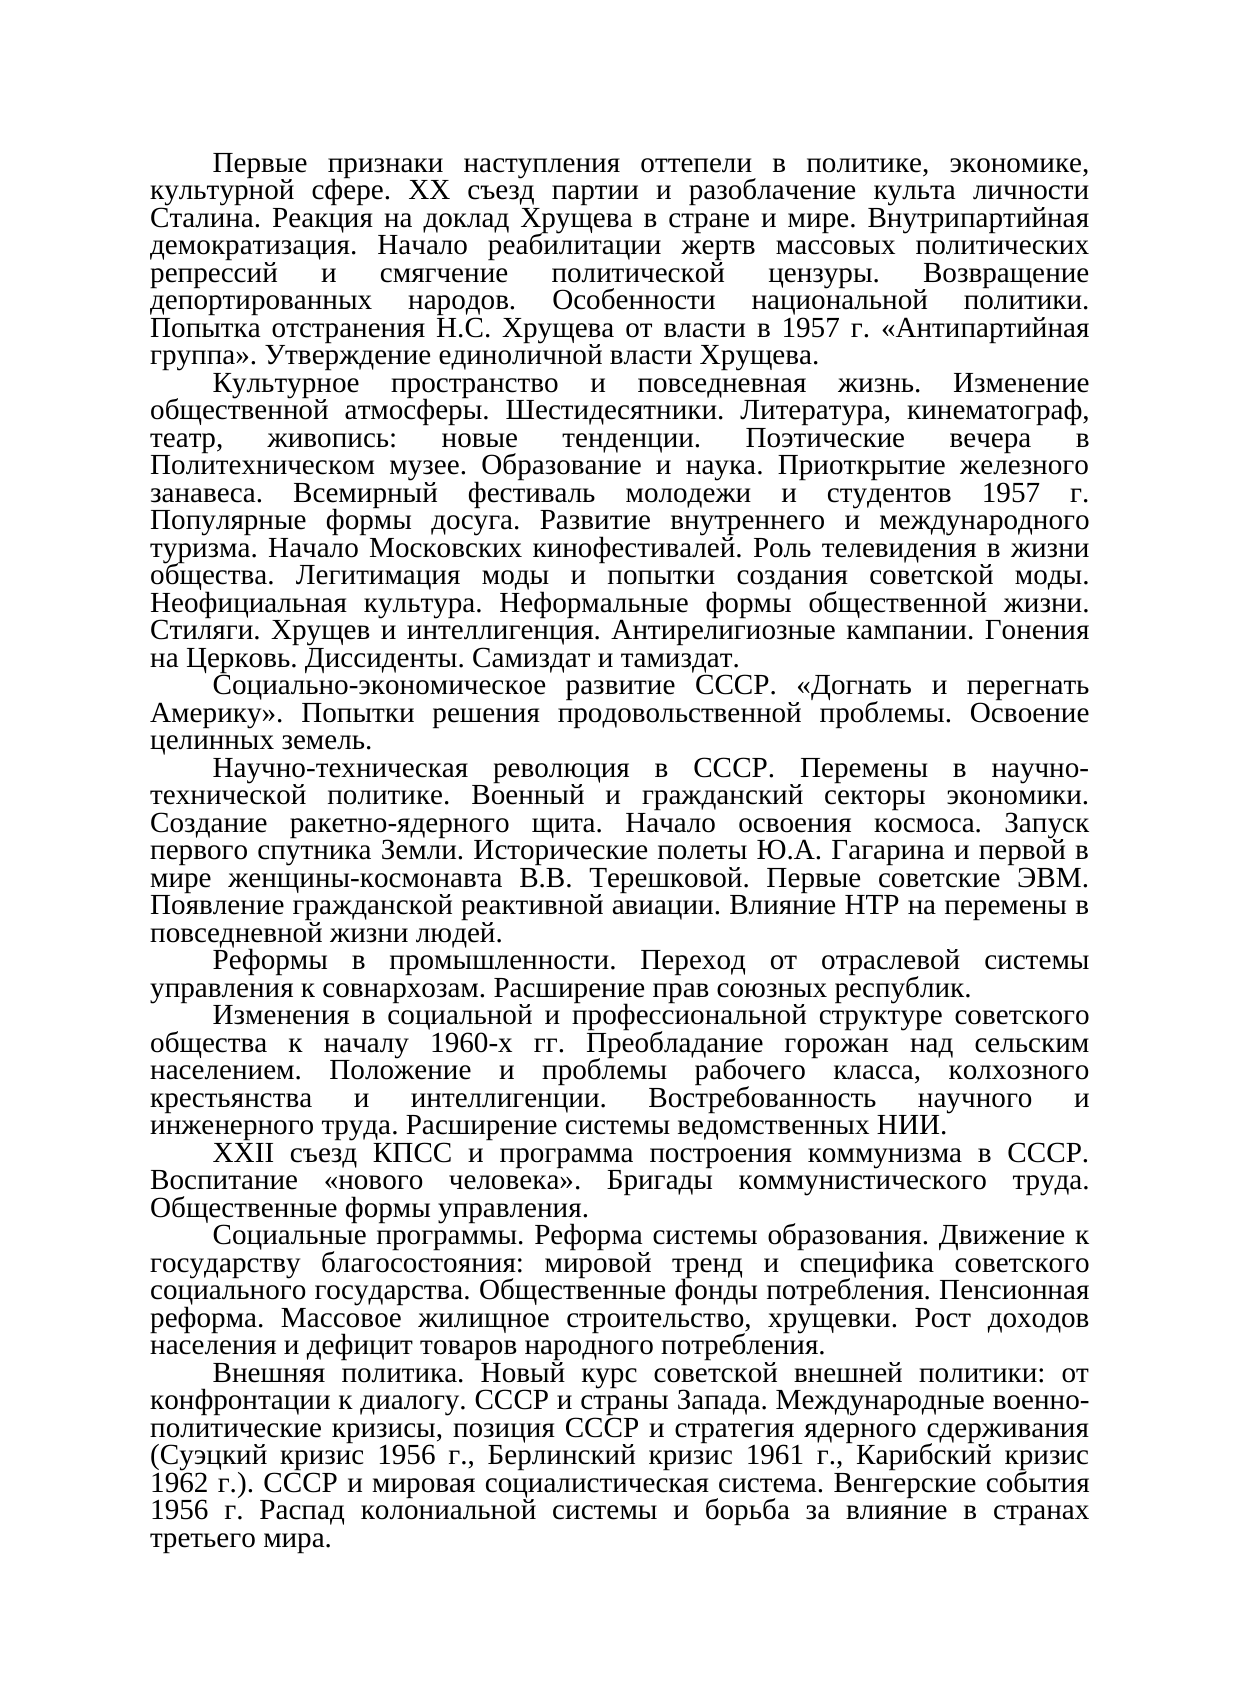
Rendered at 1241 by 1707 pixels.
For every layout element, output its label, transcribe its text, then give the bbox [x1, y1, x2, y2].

text ХХII съезд КПСС и программа построения коммунизма в СССР. Воспитание «нового человека». Бригады коммунистического труда. Общественные формы управления. [150, 1140, 1090, 1222]
text Социально-экономическое развитие СССР. «Догнать и перегнать Америку». Попытки решения продовольственной проблемы. Освоение целинных земель. [150, 672, 1090, 755]
text Научно-техническая революция в СССР. Перемены в научно-технической политике. Военный и гражданский секторы экономики. Создание ракетно-ядерного щита. Начало освоения космоса. Запуск первого спутника Земли. Исторические полеты Ю.А. Гагарина и первой в мире женщины-космонавта В.В. Терешковой. Первые советские ЭВМ. Появление гражданской реактивной авиации. Влияние НТР на перемены в повседневной жизни людей. [150, 755, 1090, 947]
text Реформы в промышленности. Переход от отраслевой системы управления к совнархозам. Расширение прав союзных республик. [150, 947, 1090, 1002]
text Первые признаки наступления оттепели в политике, экономике, культурной сфере. XX съезд партии и разоблачение культа личности Сталина. Реакция на доклад Хрущева в стране и мире. Внутрипартийная демократизация. Начало реабилитации жертв массовых политических репрессий и смягчение политической цензуры. Возвращение депортированных народов. Особенности национальной политики. Попытка отстранения Н.С. Хрущева от власти в 1957 г. «Антипартийная группа». Утверждение единоличной власти Хрущева. [150, 150, 1090, 370]
text Внешняя политика. Новый курс советской внешней политики: от конфронтации к диалогу. СССР и страны Запада. Международные военно-политические кризисы, позиция СССР и стратегия ядерного сдерживания (Суэцкий кризис 1956 г., Берлинский кризис 1961 г., Карибский кризис 1962 г.). СССР и мировая социалистическая система. Венгерские события 1956 г. Распад колониальной системы и борьба за влияние в странах третьего мира. [150, 1360, 1090, 1552]
text Социальные программы. Реформа системы образования. Движение к государству благосостояния: мировой тренд и специфика советского социального государства. Общественные фонды потребления. Пенсионная реформа. Массовое жилищное строительство, хрущевки. Рост доходов населения и дефицит товаров народного потребления. [150, 1222, 1090, 1360]
text Культурное пространство и повседневная жизнь. Изменение общественной атмосферы. Шестидесятники. Литература, кинематограф, театр, живопись: новые тенденции. Поэтические вечера в Политехническом музее. Образование и наука. Приоткрытие железного занавеса. Всемирный фестиваль молодежи и студентов 1957 г. Популярные формы досуга. Развитие внутреннего и международного туризма. Начало Московских кинофестивалей. Роль телевидения в жизни общества. Легитимация моды и попытки создания советской моды. Неофициальная культура. Неформальные формы общественной жизни. Стиляги. Хрущев и интеллигенция. Антирелигиозные кампании. Гонения на Церковь. Диссиденты. Самиздат и тамиздат. [150, 370, 1090, 672]
text Изменения в социальной и профессиональной структуре советского общества к началу 1960-х гг. Преобладание горожан над сельским населением. Положение и проблемы рабочего класса, колхозного крестьянства и интеллигенции. Востребованность научного и инженерного труда. Расширение системы ведомственных НИИ. [150, 1002, 1090, 1140]
